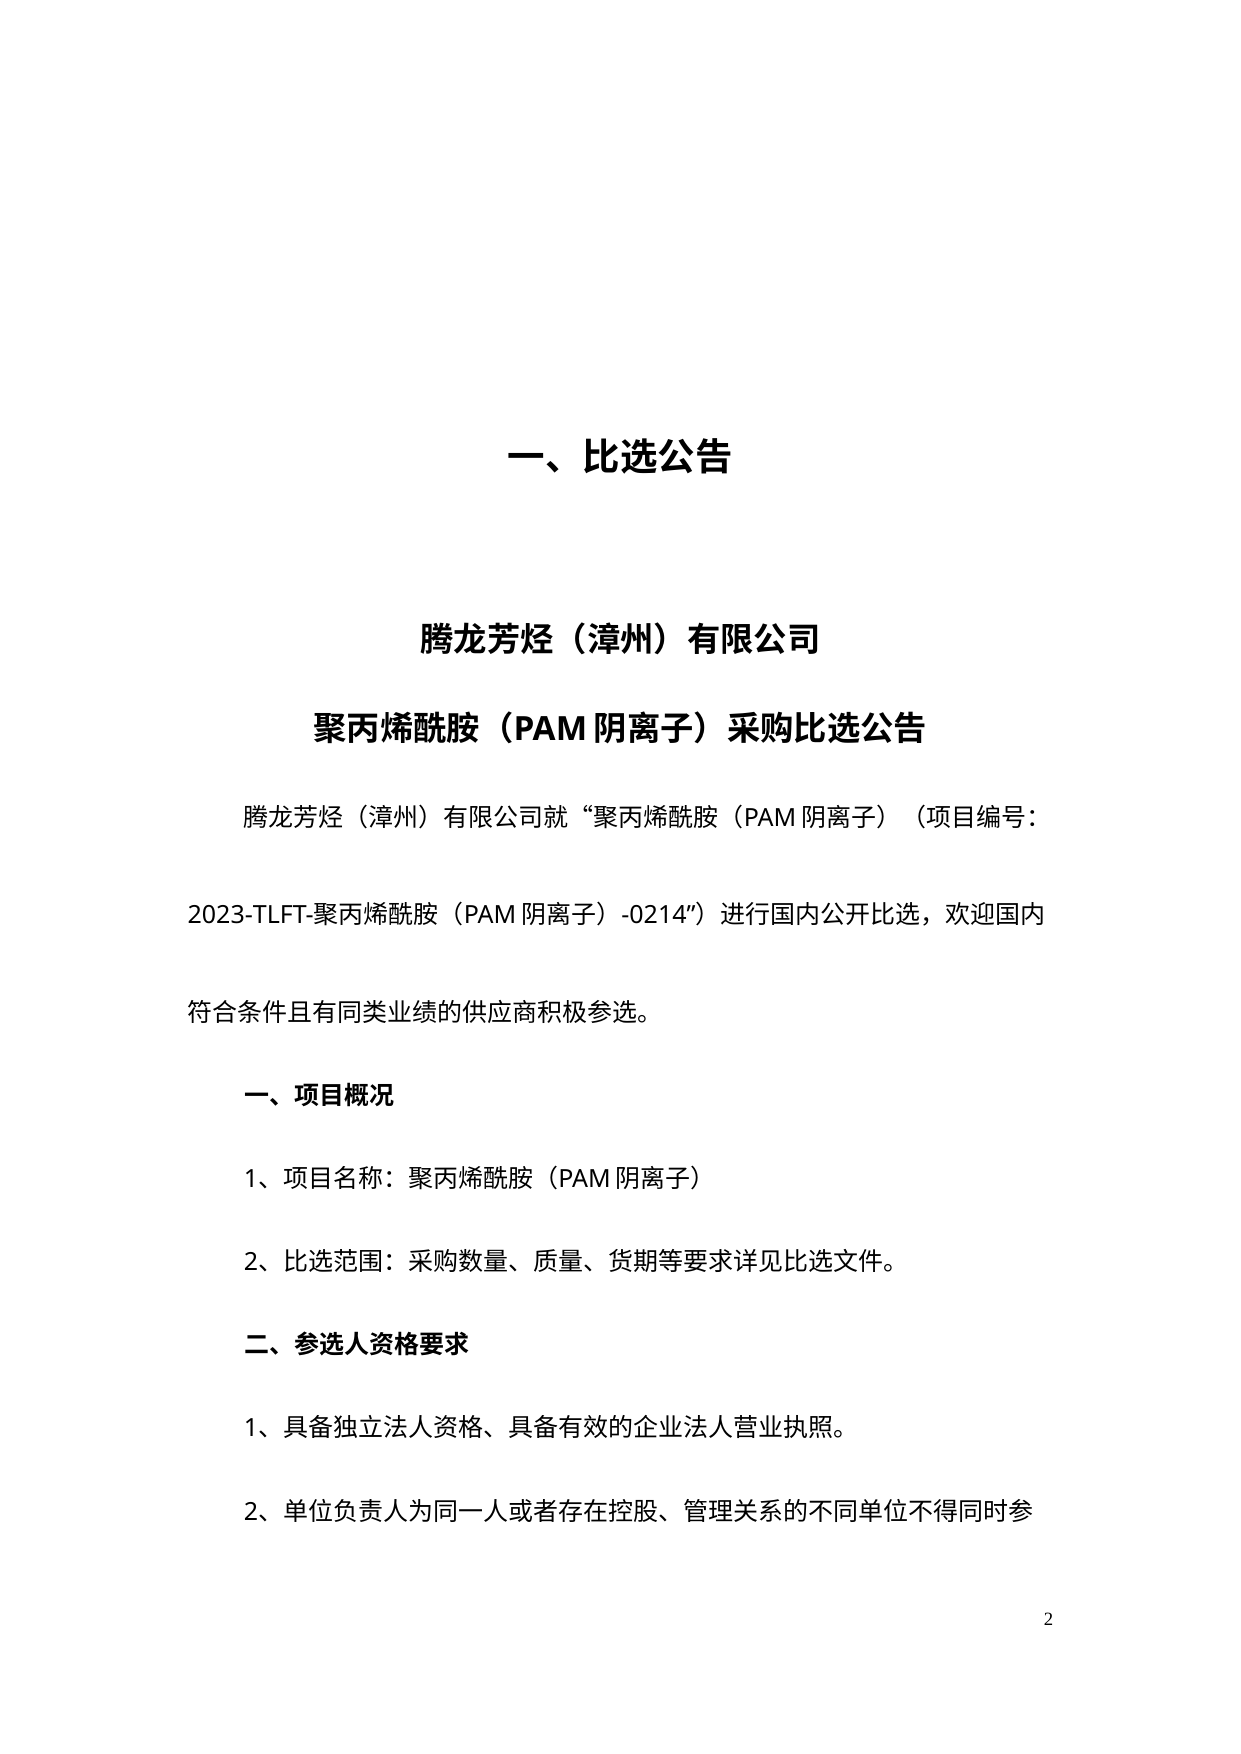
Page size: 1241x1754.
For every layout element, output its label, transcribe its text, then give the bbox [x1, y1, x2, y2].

text 2、比选范围：采购数量、质量、货期等要求详见比选文件。 [187, 1227, 1053, 1292]
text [187, 1477, 1053, 1542]
text 二、参选人资格要求 [187, 1310, 1053, 1375]
text 聚丙烯酰胺（PAM阴离子）采购比选公告 [187, 694, 1053, 759]
text 1、项目名称：聚丙烯酰胺（PAM阴离子） [187, 1144, 1053, 1209]
text 一、项目概况 [187, 1061, 1053, 1126]
text 腾龙芳烃（漳州）有限公司 [187, 604, 1053, 669]
text 腾龙芳烃（漳州）有限公司就“聚丙烯酰胺（PAM阴离子）（项目编号：2023-TLFT-聚丙烯酰胺（PAM阴离子）-0214”）进行国内公开比选，欢迎国内符合条件且有同类业绩的供应商积极参选。 [187, 783, 1053, 1043]
text 1、具备独立法人资格、具备有效的企业法人营业执照。 [187, 1393, 1053, 1458]
text 一、比选公告 [187, 422, 1053, 487]
